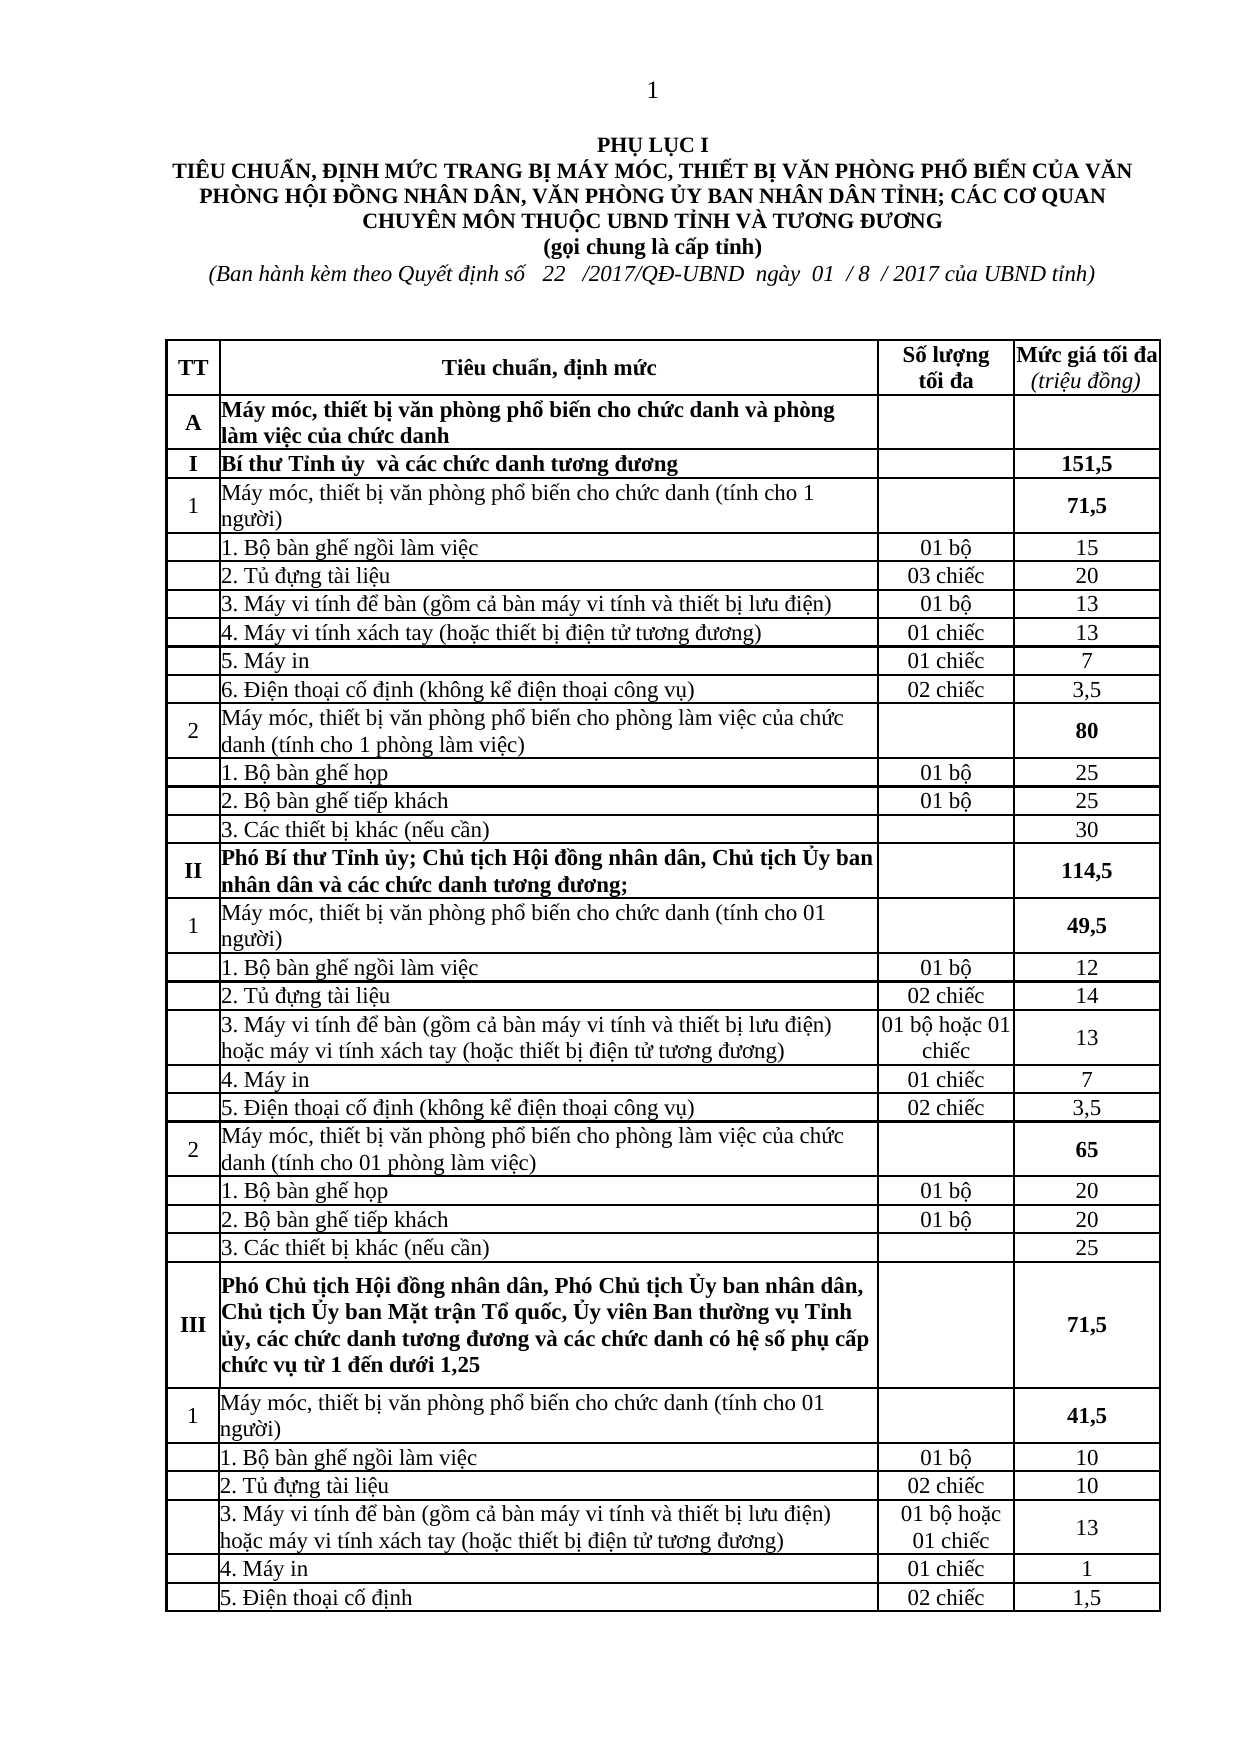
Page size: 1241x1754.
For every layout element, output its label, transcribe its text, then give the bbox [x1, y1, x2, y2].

table_cell 6. Điện thoại cố định (không kể điện thoại công vụ) [221, 676, 877, 702]
table_cell 20 [1015, 562, 1159, 588]
table_cell 71,5 [1015, 479, 1159, 532]
table_cell 01 chiếc [879, 1066, 1013, 1092]
table_cell [168, 788, 219, 814]
table_cell 10 [1015, 1472, 1159, 1498]
table_cell [168, 1501, 218, 1553]
table_cell 3. Các thiết bị khác (nếu cần) [221, 1234, 877, 1261]
table_cell 2. Tủ đựng tài liệu [221, 983, 877, 1009]
table_cell 2. Tủ đựng tài liệu [221, 562, 877, 588]
table_cell 1 [1015, 1555, 1159, 1582]
table_cell [168, 759, 219, 785]
table_cell [879, 479, 1013, 532]
table_cell 02 chiếc [879, 1584, 1013, 1610]
table_cell I [168, 450, 219, 477]
table_cell Máy móc, thiết bị văn phòng phổ biến cho chức danh (tính cho 01 người) [220, 1389, 877, 1442]
table_cell 151,5 [1015, 450, 1159, 477]
table_cell [879, 816, 1013, 842]
table_cell 3. Máy vi tính để bàn (gồm cả bàn máy vi tính và thiết bị lưu điện) hoặc máy vi tính xách tay (hoặc thiết bị điện tử tương đương) [221, 1011, 877, 1063]
table_cell Máy móc, thiết bị văn phòng phổ biến cho chức danh và phòng làm việc của chức danh [221, 396, 877, 448]
table_cell [168, 954, 219, 980]
table_cell 01 chiếc [879, 648, 1013, 674]
table_cell 01 bộ [879, 591, 1013, 617]
table_cell 02 chiếc [879, 1094, 1013, 1120]
table_cell 1. Bộ bàn ghế ngồi làm việc [221, 954, 877, 980]
table_cell [168, 816, 219, 842]
table_cell 2 [168, 1123, 219, 1175]
table_cell [879, 396, 1013, 448]
table_cell [168, 534, 219, 560]
table_cell 14 [1015, 983, 1159, 1009]
table_cell 01 chiếc [879, 619, 1013, 645]
table_cell 80 [1015, 704, 1159, 757]
text (gọi chung là cấp tỉnh) (Ban hành kèm theo Quyết định số 22 /2017/QĐ-UBND ngày 01 / 8 / 2017 của UBND tỉnh) [165, 233, 1140, 286]
table_cell 4. Máy in [220, 1555, 877, 1582]
table_cell 3. Các thiết bị khác (nếu cần) [221, 816, 877, 842]
table_cell 5. Máy in [221, 648, 877, 674]
text TIÊU CHUẨN, ĐỊNH MỨC TRANG BỊ MÁY MÓC, THIẾT BỊ VĂN PHÒNG PHỔ BIẾN CỦA VĂN PHÒNG HỘI ĐỒNG NHÂN DÂN, VĂN PHÒNG ỦY BAN NHÂN DÂN TỈNH; CÁC CƠ QUAN CHUYÊN MÔN THUỘC UBND TỈNH VÀ TƯƠNG ĐƯƠNG [165, 158, 1140, 233]
table_cell Máy móc, thiết bị văn phòng phổ biến cho phòng làm việc của chức danh (tính cho 01 phòng làm việc) [221, 1123, 877, 1175]
table_header Số lượng tối đa [879, 341, 1013, 393]
table_cell Phó Chủ tịch Hội đồng nhân dân, Phó Chủ tịch Ủy ban nhân dân, Chủ tịch Ủy ban Mặt trận Tổ quốc, Ủy viên Ban thường vụ Tỉnh ủy, các chức danh tương đương và các chức danh có hệ số phụ cấp chức vụ từ 1 đến dưới 1,25 [221, 1263, 877, 1387]
table_cell Bí thư Tỉnh ủy và các chức danh tương đương [221, 450, 877, 477]
table_cell 01 bộ [879, 534, 1013, 560]
table_cell [879, 704, 1013, 757]
table_cell 2 [168, 704, 219, 757]
table_cell 13 [1015, 1501, 1159, 1553]
table_cell 1 [168, 899, 219, 952]
table_cell [168, 562, 219, 588]
table_cell [168, 1555, 218, 1582]
table_cell 65 [1015, 1123, 1159, 1175]
table_cell [168, 1066, 219, 1092]
table_cell 01 bộ [879, 1177, 1013, 1204]
table_cell 01 bộ hoặc 01 chiếc [879, 1011, 1013, 1063]
table_cell [879, 450, 1013, 477]
table_cell 30 [1015, 816, 1159, 842]
table_cell [168, 1234, 219, 1261]
table_cell 2. Bộ bàn ghế tiếp khách [221, 1206, 877, 1232]
table_cell [1015, 396, 1159, 448]
table_cell 13 [1015, 1011, 1159, 1063]
table_cell 3,5 [1015, 676, 1159, 702]
table_cell III [168, 1263, 219, 1387]
table_cell Máy móc, thiết bị văn phòng phổ biến cho phòng làm việc của chức danh (tính cho 1 phòng làm việc) [221, 704, 877, 757]
table_cell [168, 676, 219, 702]
table_cell [168, 1584, 218, 1610]
table_cell Máy móc, thiết bị văn phòng phổ biến cho chức danh (tính cho 1 người) [221, 479, 877, 532]
table_cell [168, 1444, 218, 1470]
table_cell 4. Máy in [221, 1066, 877, 1092]
table_cell 5. Điện thoại cố định [220, 1584, 877, 1610]
table_cell [168, 1011, 219, 1063]
table_cell 7 [1015, 1066, 1159, 1092]
table_cell [879, 1389, 1013, 1442]
table_cell 1. Bộ bàn ghế ngồi làm việc [221, 534, 877, 560]
table_cell 01 bộ hoặc 01 chiếc [879, 1501, 1013, 1553]
table_cell [168, 1177, 219, 1204]
table_cell 71,5 [1015, 1263, 1159, 1387]
table_cell 5. Điện thoại cố định (không kể điện thoại công vụ) [221, 1094, 877, 1120]
table_cell Phó Bí thư Tỉnh ủy; Chủ tịch Hội đồng nhân dân, Chủ tịch Ủy ban nhân dân và các chức danh tương đương; [221, 844, 877, 897]
table_cell 10 [1015, 1444, 1159, 1470]
table_cell [879, 1263, 1013, 1387]
table_cell 02 chiếc [879, 1472, 1013, 1498]
table_cell 13 [1015, 619, 1159, 645]
table_cell 1 [168, 1389, 218, 1442]
table_cell 01 bộ [879, 759, 1013, 785]
table_header Tiêu chuẩn, định mức [221, 341, 877, 393]
table_cell Máy móc, thiết bị văn phòng phổ biến cho chức danh (tính cho 01 người) [221, 899, 877, 952]
table_cell 01 bộ [879, 1206, 1013, 1232]
table_cell [168, 648, 219, 674]
table_cell 03 chiếc [879, 562, 1013, 588]
table_cell [168, 983, 219, 1009]
table_cell 2. Bộ bàn ghế tiếp khách [221, 788, 877, 814]
table_cell 3. Máy vi tính để bàn (gồm cả bàn máy vi tính và thiết bị lưu điện) hoặc máy vi tính xách tay (hoặc thiết bị điện tử tương đương) [220, 1501, 877, 1553]
table_cell 4. Máy vi tính xách tay (hoặc thiết bị điện tử tương đương) [221, 619, 877, 645]
table_cell 12 [1015, 954, 1159, 980]
table_cell [879, 1234, 1013, 1261]
table_cell 1. Bộ bàn ghế họp [221, 759, 877, 785]
table_cell 02 chiếc [879, 983, 1013, 1009]
table_cell 01 bộ [879, 788, 1013, 814]
table_cell 41,5 [1015, 1389, 1159, 1442]
table_cell 114,5 [1015, 844, 1159, 897]
table_cell 1,5 [1015, 1584, 1159, 1610]
table_cell 13 [1015, 591, 1159, 617]
table_cell [879, 1123, 1013, 1175]
table_cell [168, 1472, 218, 1498]
table_cell 25 [1015, 788, 1159, 814]
table_cell 20 [1015, 1177, 1159, 1204]
table_cell [879, 899, 1013, 952]
table_cell [879, 844, 1013, 897]
table_cell 7 [1015, 648, 1159, 674]
text PHỤ LỤC I [165, 132, 1140, 158]
table_cell [168, 619, 219, 645]
table_cell II [168, 844, 219, 897]
table_cell A [168, 396, 219, 448]
table_cell 20 [1015, 1206, 1159, 1232]
table_cell 25 [1015, 759, 1159, 785]
table_cell 15 [1015, 534, 1159, 560]
table_cell 01 chiếc [879, 1555, 1013, 1582]
table_cell 49,5 [1015, 899, 1159, 952]
table_cell 1. Bộ bàn ghế họp [221, 1177, 877, 1204]
table_cell 1 [168, 479, 219, 532]
table_cell 2. Tủ đựng tài liệu [220, 1472, 877, 1498]
table_cell [168, 1094, 219, 1120]
table_header TT [168, 341, 219, 393]
table_cell 3,5 [1015, 1094, 1159, 1120]
table_cell 3. Máy vi tính để bàn (gồm cả bàn máy vi tính và thiết bị lưu điện) [221, 591, 877, 617]
table_cell 02 chiếc [879, 676, 1013, 702]
table_cell [168, 591, 219, 617]
table_cell [168, 1206, 219, 1232]
table_cell 25 [1015, 1234, 1159, 1261]
table_cell 01 bộ [879, 1444, 1013, 1470]
table_header Mức giá tối đa (triệu đồng) [1015, 341, 1159, 393]
table_cell 1. Bộ bàn ghế ngồi làm việc [220, 1444, 877, 1470]
table_cell 01 bộ [879, 954, 1013, 980]
